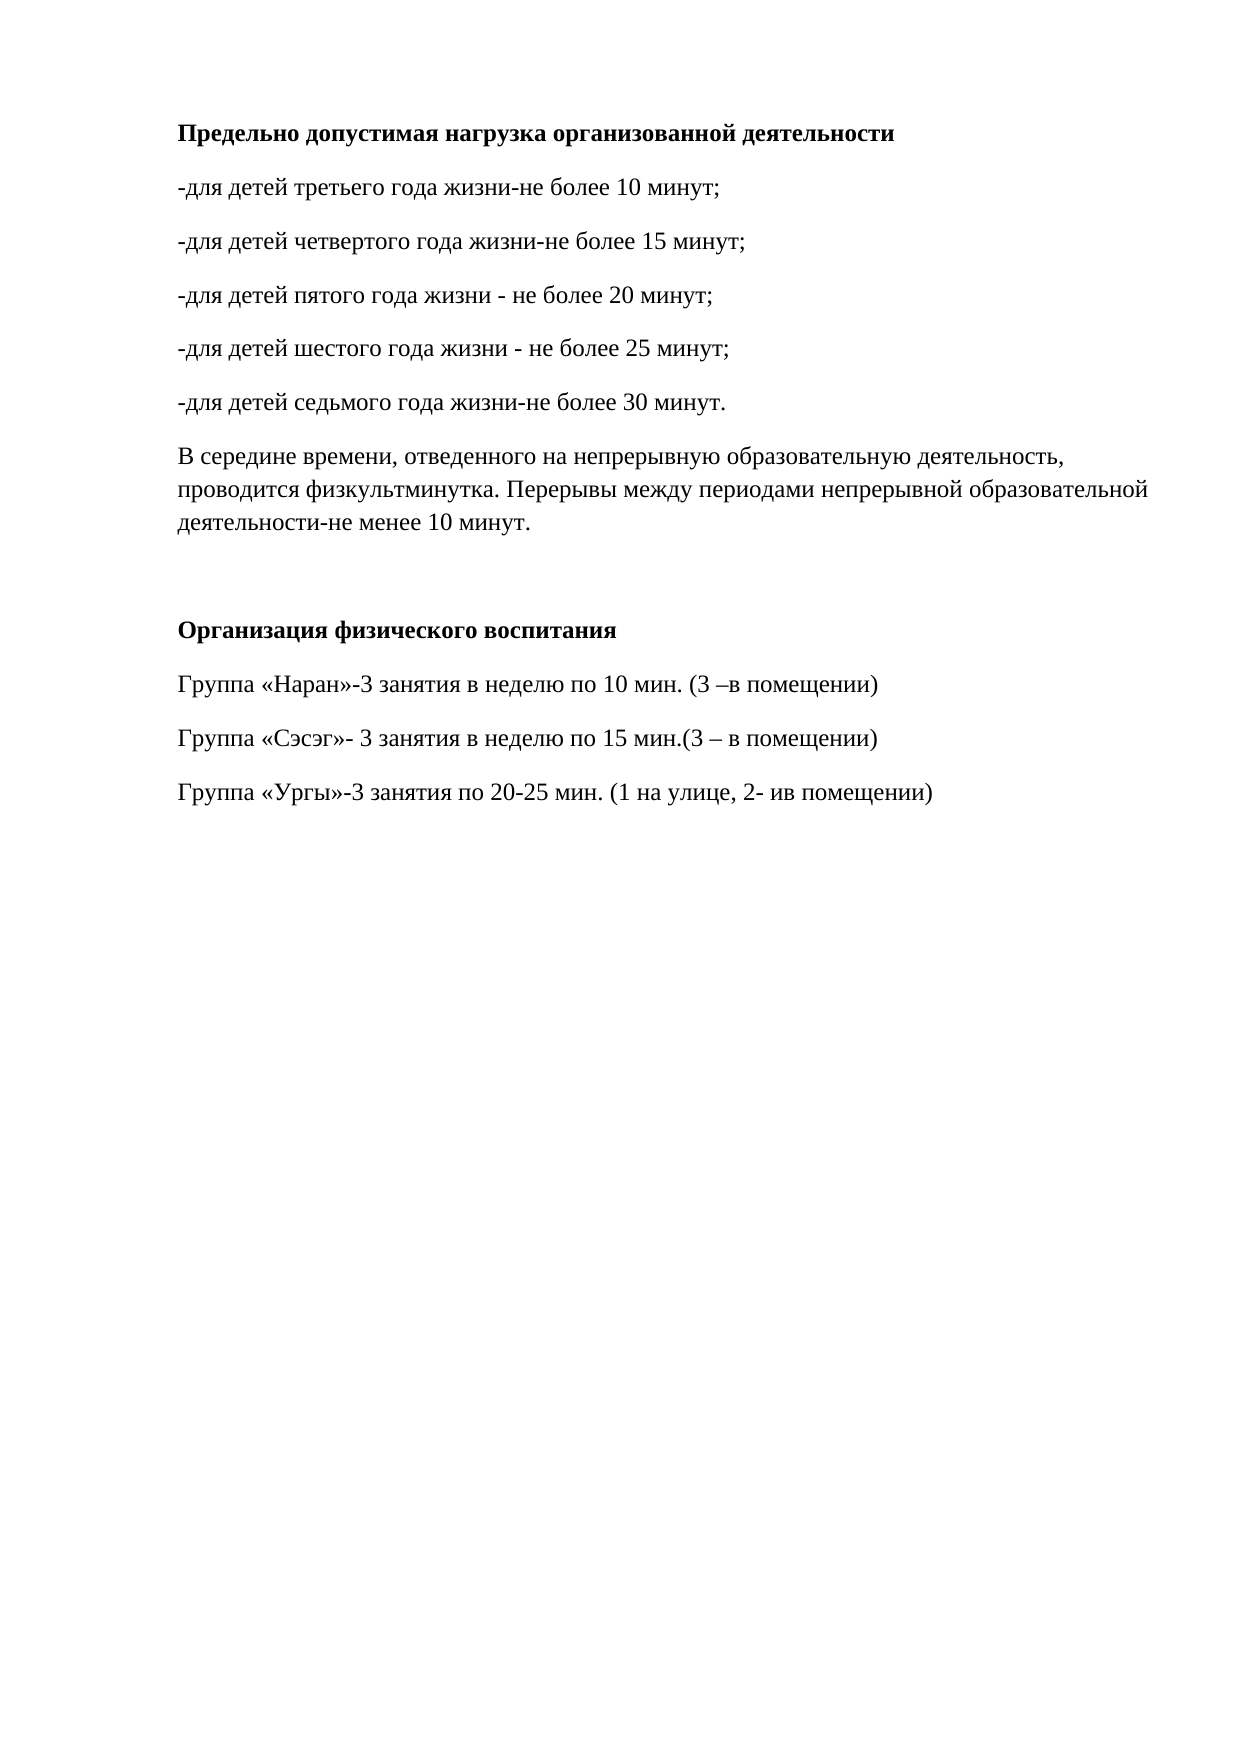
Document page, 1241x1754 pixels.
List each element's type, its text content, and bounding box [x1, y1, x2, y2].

text -для детей пятого года жизни - не более 20 минут; [177, 280, 1152, 308]
text -для детей третьего года жизни-не более 10 минут; [177, 172, 1152, 201]
text -для детей шестого года жизни - не более 25 минут; [177, 333, 1152, 362]
text Группа «Ургы»-3 занятия по 20-25 мин. (1 на улице, 2- ив помещении) [177, 777, 1152, 805]
text Организация физического воспитания [177, 615, 1152, 644]
text Предельно допустимая нагрузка организованной деятельности [177, 118, 1152, 147]
text В середине времени, отведенного на непрерывную образовательную деятельность, проводится физкультминутка. Перерывы между периодами непрерывной образовательной деятельности-не менее 10 минут. [177, 441, 1152, 536]
text Группа «Наран»-3 занятия в неделю по 10 мин. (3 –в помещении) [177, 669, 1152, 698]
text Группа «Сэсэг»- 3 занятия в неделю по 15 мин.(3 – в помещении) [177, 723, 1152, 751]
text -для детей седьмого года жизни-не более 30 минут. [177, 387, 1152, 416]
text -для детей четвертого года жизни-не более 15 минут; [177, 226, 1152, 254]
